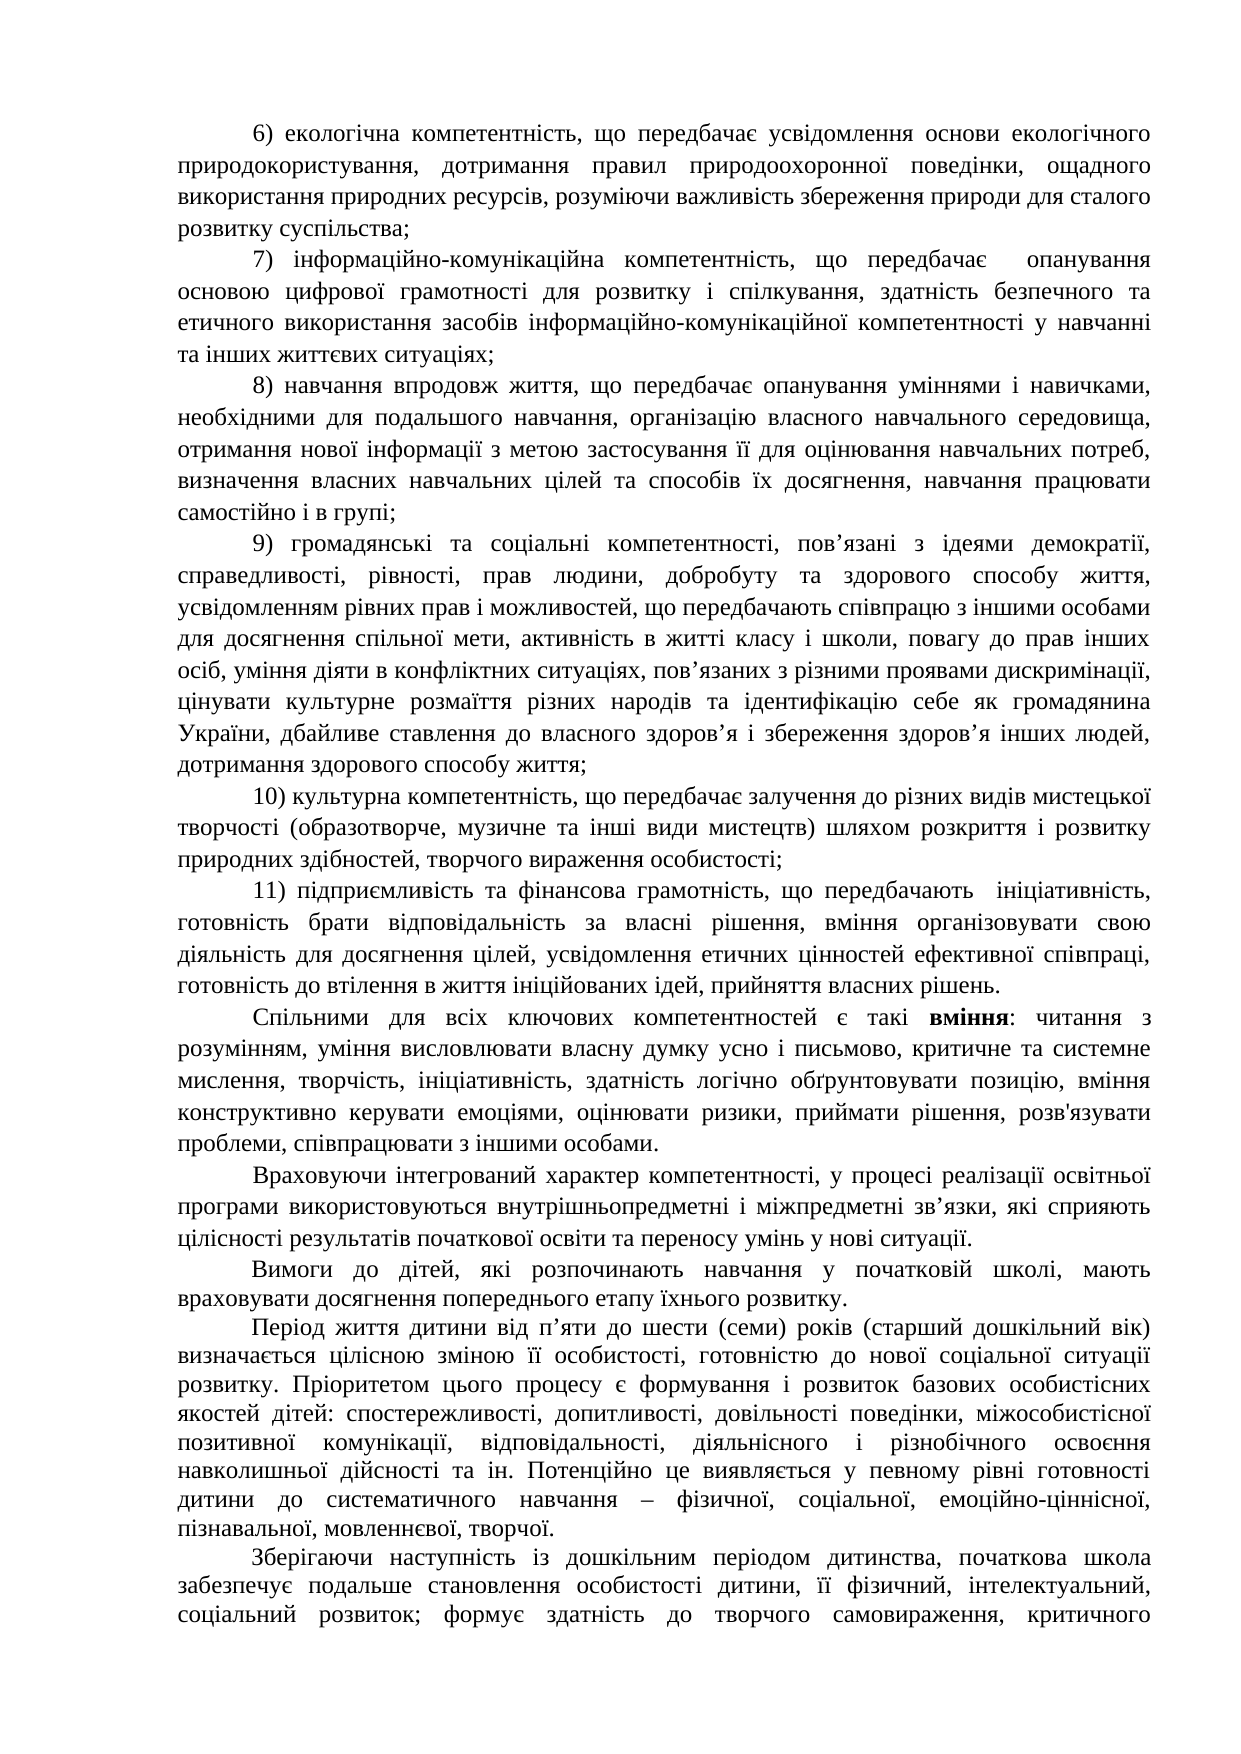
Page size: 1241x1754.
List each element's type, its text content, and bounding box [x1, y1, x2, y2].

text Спільними для всіх ключових компетентностей є такі вміння: читання з розумінням, уміння висловлювати власну думку усно і письмово, критичне та системне мислення, творчість, ініціативність, здатність логічно обґрунтовувати позицію, вміння конструктивно керувати емоціями, оцінювати ризики, приймати рішення, розв'язувати проблеми, співпрацювати з іншими особами. [177, 1002, 1152, 1157]
text Вимоги до дітей, які розпочинають навчання у початковій школі, мають враховувати досягнення попереднього етапу їхнього розвитку. [177, 1254, 1152, 1312]
text 9) громадянські та соціальні компетентності, пов’язані з ідеями демократії, справедливості, рівності, прав людини, добробуту та здорового способу життя, усвідомленням рівних прав і можливостей, що передбачають співпрацю з іншими особами для досягнення спільної мети, активність в житті класу і школи, повагу до прав інших осіб, уміння діяти в конфліктних ситуаціях, пов’язаних з різними проявами дискримінації, цінувати культурне розмаїття різних народів та ідентифікацію себе як громадянина України, дбайливе ставлення до власного здоров’я і збереження здоров’я інших людей, дотримання здорового способу життя; [177, 528, 1152, 778]
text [177, 1542, 1152, 1628]
text 10) культурна компетентність, що передбачає залучення до різних видів мистецької творчості (образотворче, музичне та інші види мистецтв) шляхом розкриття і розвитку природних здібностей, творчого вираження особистості; [177, 781, 1152, 873]
text 7) інформаційно-комунікаційна компетентність, що передбачає опанування основою цифрової грамотності для розвитку і спілкування, здатність безпечного та етичного використання засобів інформаційно-комунікаційної компетентності у навчанні та інших життєвих ситуаціях; [177, 244, 1152, 368]
text Враховуючи інтегрований характер компетентності, у процесі реалізації освітньої програми використовуються внутрішньопредметні і міжпредметні зв’язки, які сприяють цілісності результатів початкової освіти та переносу умінь у нові ситуації. [177, 1160, 1152, 1252]
text 8) навчання впродовж життя, що передбачає опанування уміннями і навичками, необхідними для подальшого навчання, організацію власного навчального середовища, отримання нової інформації з метою застосування її для оцінювання навчальних потреб, визначення власних навчальних цілей та способів їх досягнення, навчання працювати самостійно і в групі; [177, 371, 1152, 526]
text Період життя дитини від п’яти до шести (семи) років (старший дошкільний вік) визначається цілісною зміною її особистості, готовністю до нової соціальної ситуації розвитку. Пріоритетом цього процесу є формування і розвиток базових особистісних якостей дітей: спостережливості, допитливості, довільності поведінки, міжособистісної позитивної комунікації, відповідальності, діяльнісного і різнобічного освоєння навколишньої дійсності та ін. Потенційно це виявляється у певному рівні готовності дитини до систематичного навчання – фізичної, соціальної, емоційно-ціннісної, пізнавальної, мовленнєвої, творчої. [177, 1312, 1152, 1542]
text 6) екологічна компетентність, що передбачає усвідомлення основи екологічного природокористування, дотримання правил природоохоронної поведінки, ощадного використання природних ресурсів, розуміючи важливість збереження природи для сталого розвитку суспільства; [177, 118, 1152, 242]
text 11) підприємливість та фінансова грамотність, що передбачають ініціативність, готовність брати відповідальність за власні рішення, вміння організовувати свою діяльність для досягнення цілей, усвідомлення етичних цінностей ефективної співпраці, готовність до втілення в життя ініційованих ідей, прийняття власних рішень. [177, 876, 1152, 999]
